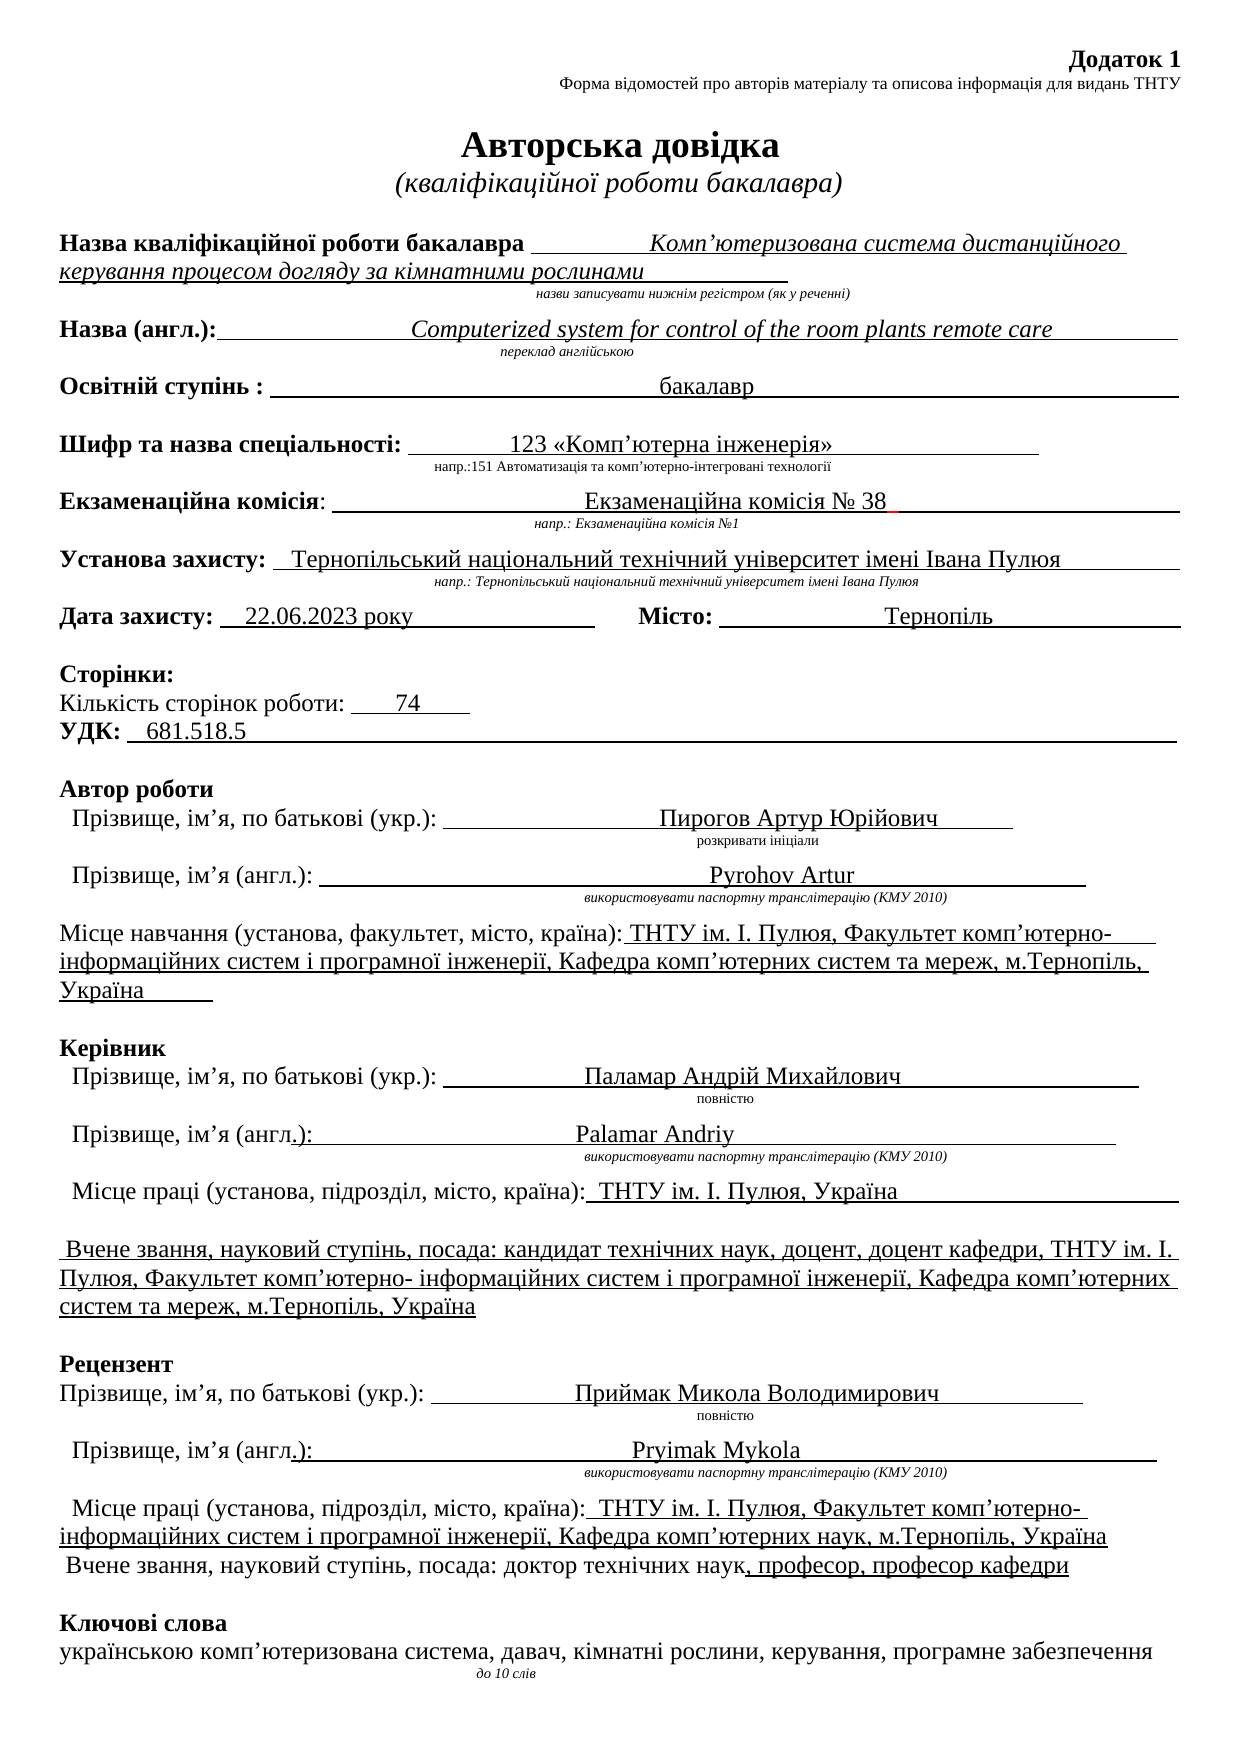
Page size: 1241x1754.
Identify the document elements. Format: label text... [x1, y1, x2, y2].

text Ключові слова [59, 1608, 1181, 1636]
text Прізвище, ім’я (англ.): Palamar Andriy [59, 1119, 1181, 1148]
text Місце праці (установа, підрозділ, місто, країна): ТНТУ ім. І. Пулюя, Факультет комп’ютерно- інформаційних систем і програмної інженерії, Кафедра комп’ютерних наук, м.Тернопіль, Україна [59, 1493, 1181, 1550]
text українською комп’ютеризована система, давач, кімнатні рослини, керування, програмне забезпечення [59, 1636, 1181, 1665]
text УДК: 681.518.5 [59, 716, 1181, 745]
text Шифр та назва спеціальності: 123 «Комп’ютерна інженерія» напр.:151 Автоматизація та комп’ютерно-інтегровані технології [59, 429, 1181, 486]
text розкривати ініціали [59, 831, 1181, 860]
text Сторінки: [59, 659, 1181, 688]
text Установа захисту: Тернопільський національний технічний університет імені Івана Пулюя напр.: Тернопільський національний технічний університет імені Івана Пулюя [59, 544, 1181, 601]
text Керівник [59, 1033, 1181, 1061]
text повністю [59, 1090, 1181, 1119]
text Рецензент [59, 1349, 1181, 1378]
text Освітній ступінь : бакалавр [59, 371, 1181, 429]
text Прізвище, ім’я (англ.): Pyrohov Artur [59, 860, 1181, 889]
text назви записувати нижнім регістром (як у реченні) [59, 285, 1181, 314]
text Прізвище, ім’я (англ.): Pryimak Mykola [59, 1435, 1181, 1464]
text використовувати паспортну транслітерацію (КМУ 2010) [59, 889, 1181, 918]
text Назва кваліфікаційної роботи бакалавра Комп’ютеризована система дистанційного керування процесом догляду за кімнатними рослинами [59, 228, 1181, 285]
text повністю [59, 1406, 1181, 1435]
text Дата захисту: 22.06.2023 року Місто: Тернопіль [59, 601, 1181, 630]
text (кваліфікаційної роботи бакалавра) [59, 165, 1181, 199]
text Місце праці (установа, підрозділ, місто, країна): ТНТУ ім. І. Пулюя, Україна [59, 1176, 1181, 1205]
text Додаток 1 [59, 44, 1181, 73]
text Вчене звання, науковий ступінь, посада: кандидат технічних наук, доцент, доцент кафедри, ТНТУ ім. І. Пулюя, Факультет комп’ютерно- інформаційних систем і програмної інженерії, Кафедра комп’ютерних систем та мереж, м.Тернопіль, Україна [59, 1234, 1181, 1320]
text Авторська довідка [59, 122, 1181, 165]
text Форма відомостей про авторів матеріалу та описова інформація для видань ТНТУ [59, 73, 1181, 93]
text напр.: Екзаменаційна комісія №1 [59, 515, 1181, 544]
text використовувати паспортну транслітерацію (КМУ 2010) [59, 1464, 1181, 1493]
text Екзаменаційна комісія: Екзаменаційна комісія № 38 [59, 486, 1181, 515]
text Місце навчання (установа, факультет, місто, країна): ТНТУ ім. І. Пулюя, Факультет комп’ютерно- інформаційних систем і програмної інженерії, Кафедра комп’ютерних систем та мереж, м.Тернопіль, Україна [59, 918, 1181, 1004]
text Назва (англ.): Computerized system for control of the room plants remote care [59, 314, 1181, 343]
text до 10 слів [59, 1665, 1181, 1694]
text Автор роботи [59, 774, 1181, 803]
text використовувати паспортну транслітерацію (КМУ 2010) [59, 1148, 1181, 1176]
text Кількість сторінок роботи: 74 [59, 688, 1181, 716]
text Прізвище, ім’я, по батькові (укр.): Паламар Андрій Михайлович [59, 1061, 1181, 1090]
text переклад англійською [59, 343, 1181, 371]
text Прізвище, ім’я, по батькові (укр.): Приймак Микола Володимирович [59, 1378, 1181, 1406]
text Прізвище, ім’я, по батькові (укр.): Пирогов Артур Юрійович [59, 803, 1181, 831]
text Вчене звання, науковий ступінь, посада: доктор технічних наук, професор, професор кафедри [59, 1550, 1181, 1579]
